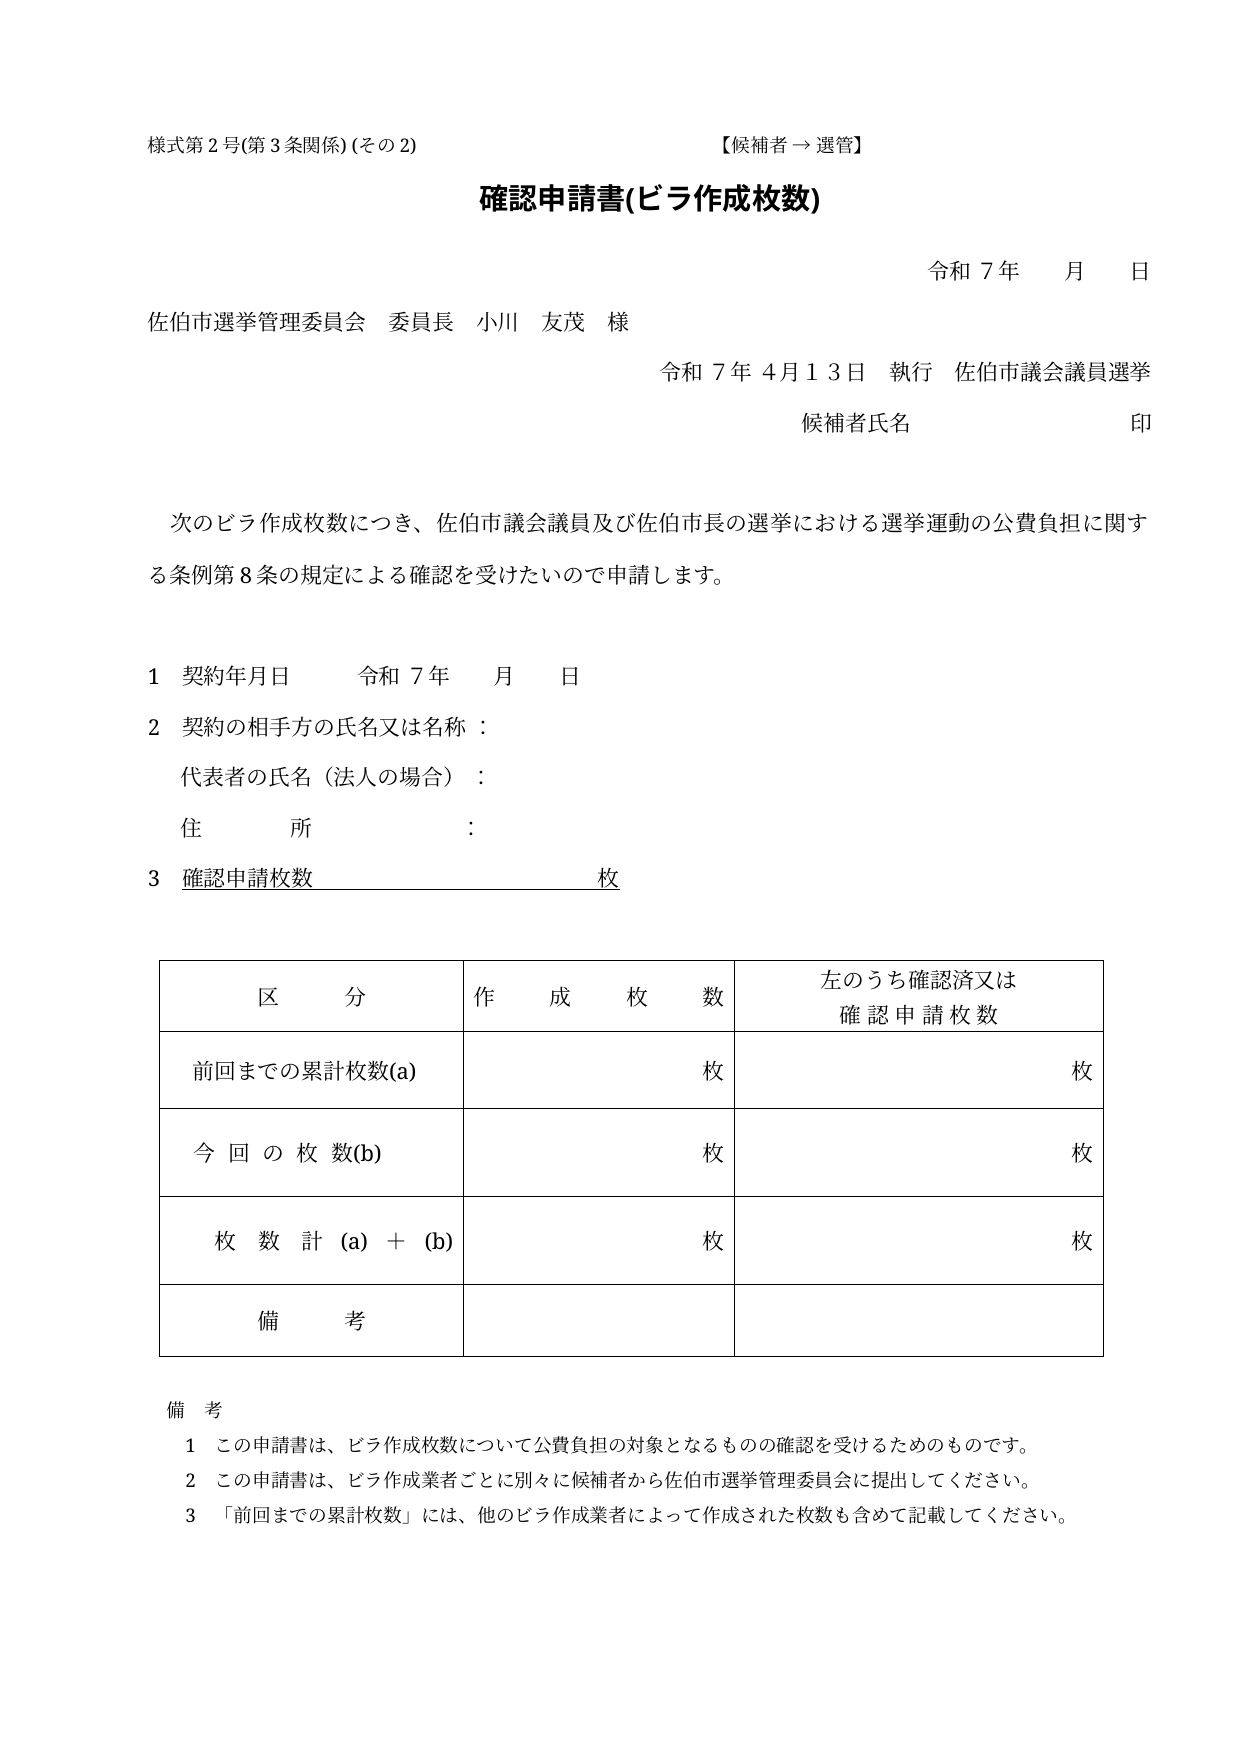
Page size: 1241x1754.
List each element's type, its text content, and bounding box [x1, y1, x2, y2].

table_cell 枚 [464, 1109, 734, 1196]
text 1 この申請書は、ビラ作成枚数について公費負担の対象となるものの確認を受けるためのものです。 [148, 1427, 1152, 1462]
text 住 所 ： [148, 809, 1152, 844]
text 佐伯市選挙管理委員会 委員長 小川 友茂 様 [148, 303, 1152, 338]
table_cell 枚 [735, 1197, 1103, 1283]
table_cell 枚 [464, 1032, 734, 1108]
table_header 区分 [160, 961, 463, 1031]
table_header 作成枚数 [464, 961, 734, 1031]
text 様式第2号(第3条関係) (その2) 【候補者 → 選管】 [148, 127, 1152, 162]
text 3 確認申請枚数 枚 [148, 860, 1152, 895]
text 備 考 [148, 1392, 1152, 1427]
text 次のビラ作成枚数につき、佐伯市議会議員及び佐伯市長の選挙における選挙運動の公費負担に関する条例第8条の規定による確認を受けたいので申請します。 [148, 505, 1152, 592]
table_cell [464, 1285, 734, 1356]
table_cell 枚 [735, 1032, 1103, 1108]
text 令和 ７年 ４月１３日 執行 佐伯市議会議員選挙 [148, 354, 1152, 389]
table_cell 枚 [464, 1197, 734, 1283]
text 2 契約の相手方の氏名又は名称 ： [148, 708, 1152, 743]
table_cell 枚数計(a)＋(b) [160, 1197, 463, 1283]
text 1 契約年月日 令和 ７年 月 日 [148, 657, 1152, 692]
table_header 左のうち確認済又は 確 認 申 請 枚 数 [735, 961, 1103, 1031]
table_cell 前回までの累計枚数(a) [160, 1032, 463, 1108]
text 2 この申請書は、ビラ作成業者ごとに別々に候補者から佐伯市選挙管理委員会に提出してください。 [148, 1462, 1152, 1497]
table_cell 備 考 [160, 1285, 463, 1356]
text 令和 ７年 月 日 [148, 252, 1152, 287]
text 候補者氏名 印 [148, 404, 1152, 439]
table_cell 今回の枚数(b) [160, 1109, 463, 1196]
table_cell [735, 1285, 1103, 1356]
table_cell 枚 [735, 1109, 1103, 1196]
text 代表者の氏名（法人の場合） ： [148, 759, 1152, 794]
text 確認申請書(ビラ作成枚数) [148, 162, 1152, 231]
text 3 「前回までの累計枚数」には、他のビラ作成業者によって作成された枚数も含めて記載してください。 [148, 1497, 1152, 1532]
